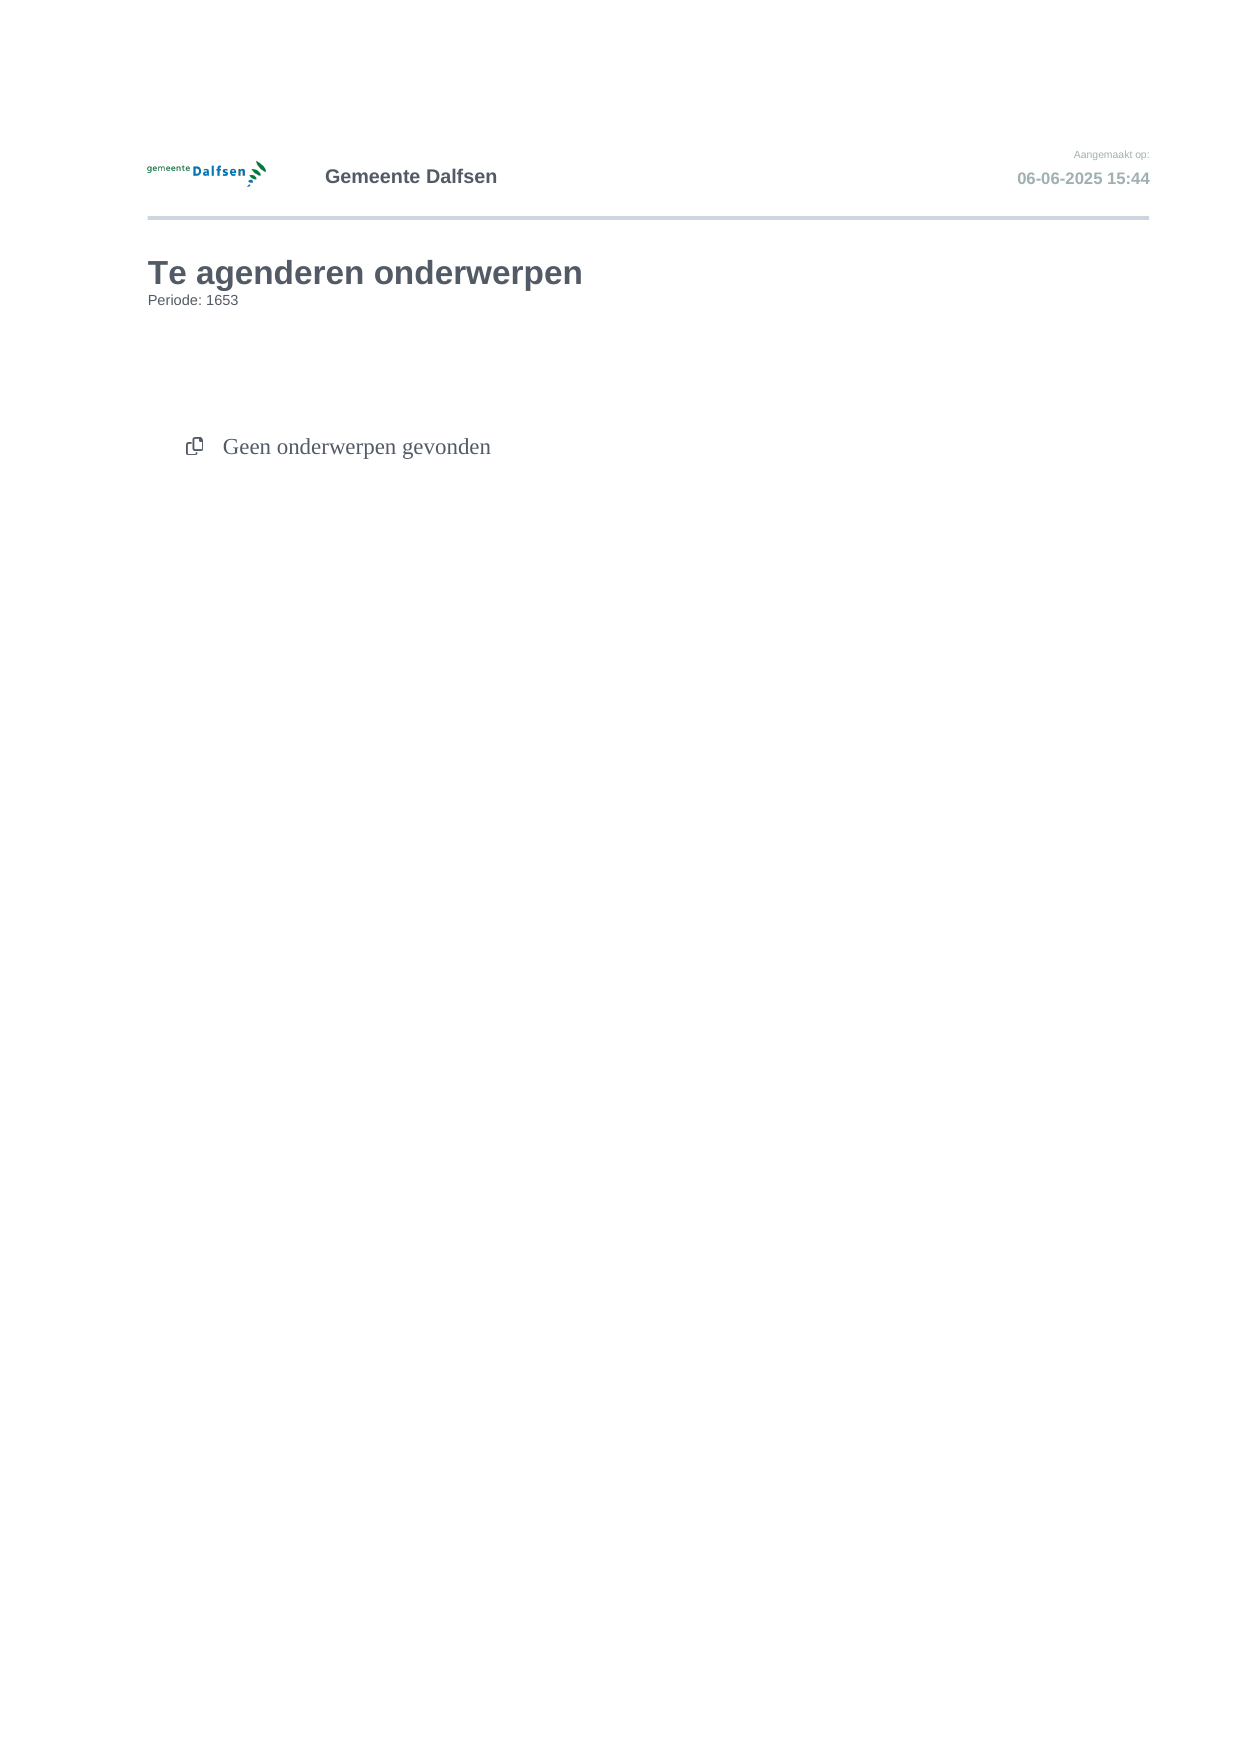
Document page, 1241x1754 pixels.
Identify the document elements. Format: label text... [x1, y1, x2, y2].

table_header Gemeente Dalfsen [325, 148, 727, 188]
table_cell 06-06-2025 15:44 [727, 161, 1149, 188]
table_cell Periode: 1653 [148, 292, 727, 325]
picture [147, 161, 266, 187]
table_header [148, 148, 325, 188]
list Geen onderwerpen gevonden [185, 433, 1093, 459]
picture [147, 216, 1150, 220]
table_header Te agenderen onderwerpen [148, 245, 727, 292]
table_header Aangemaakt op: [727, 148, 1149, 161]
picture [186, 437, 203, 455]
